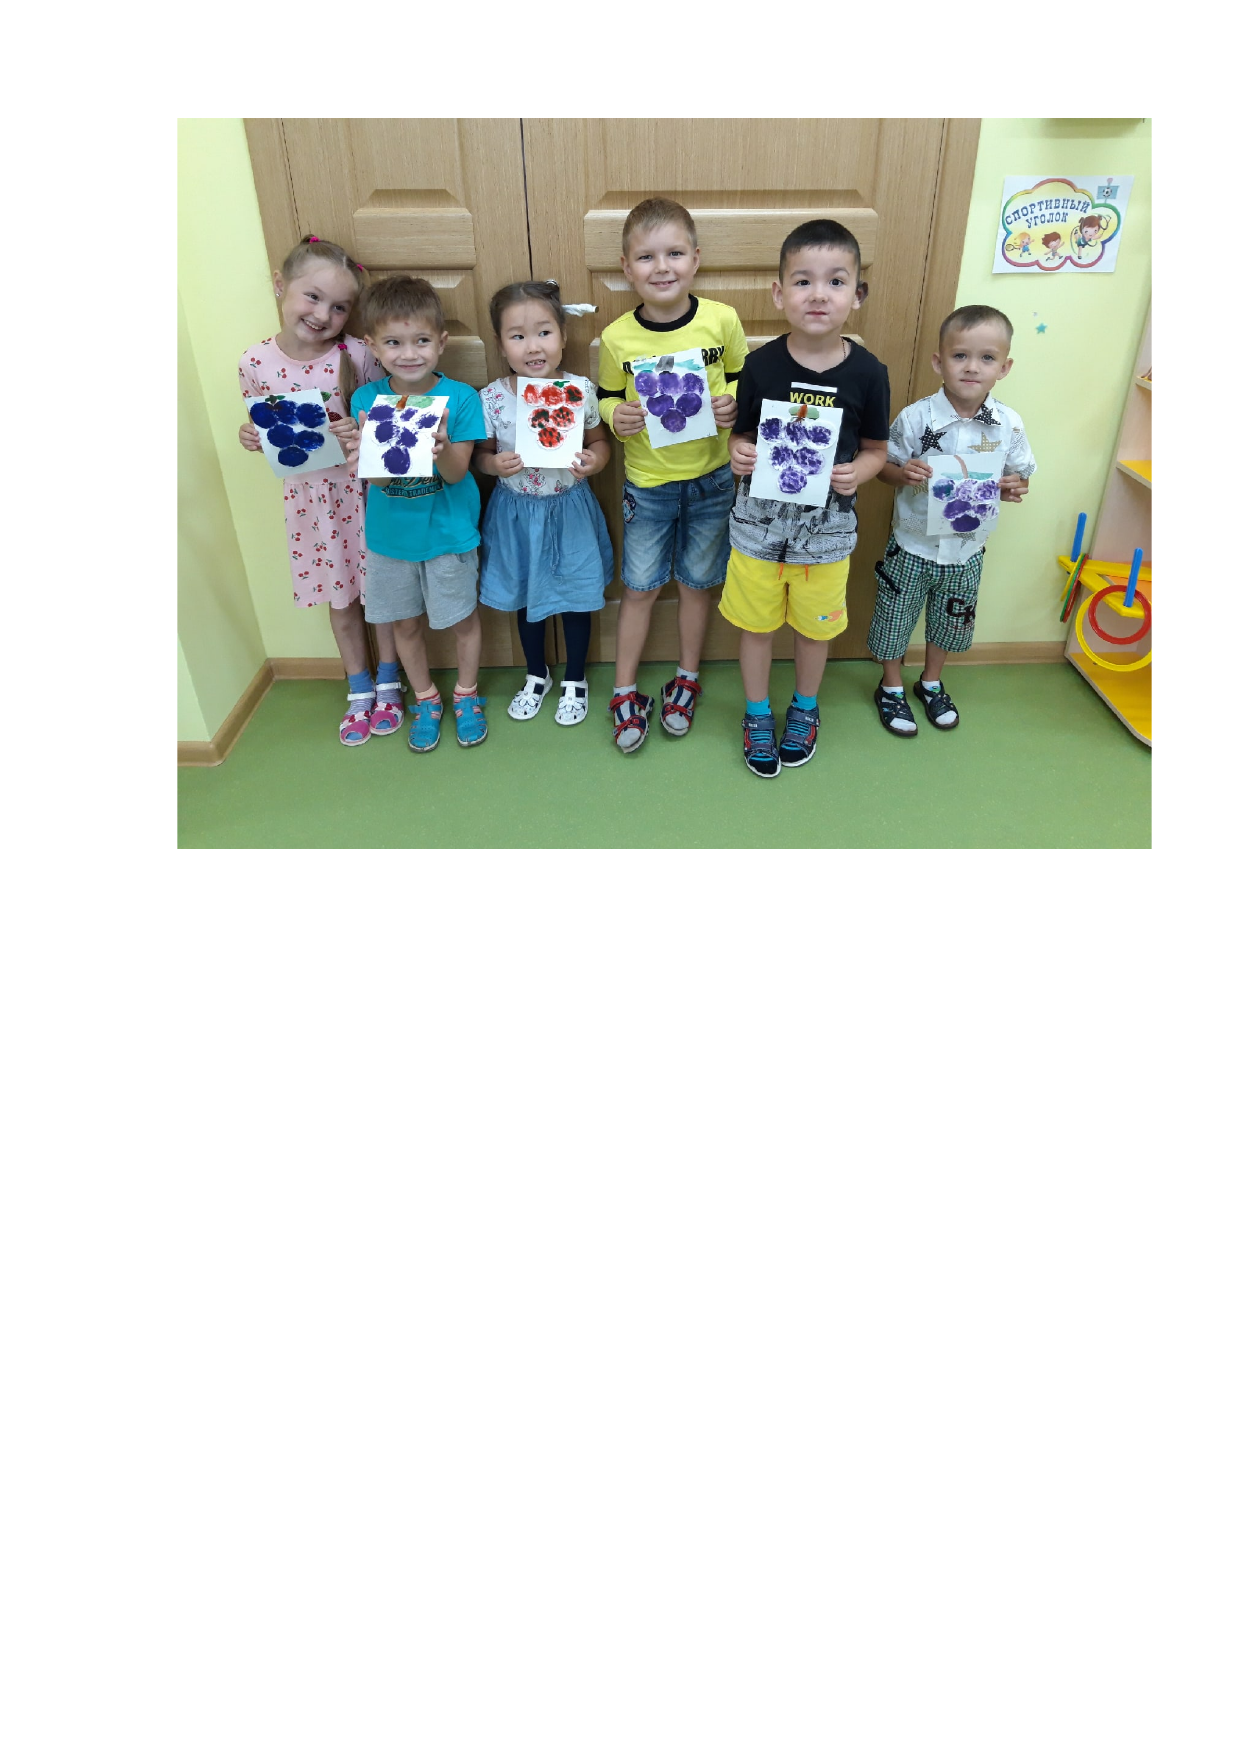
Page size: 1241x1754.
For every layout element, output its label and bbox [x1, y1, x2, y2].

picture [177, 118, 1152, 849]
